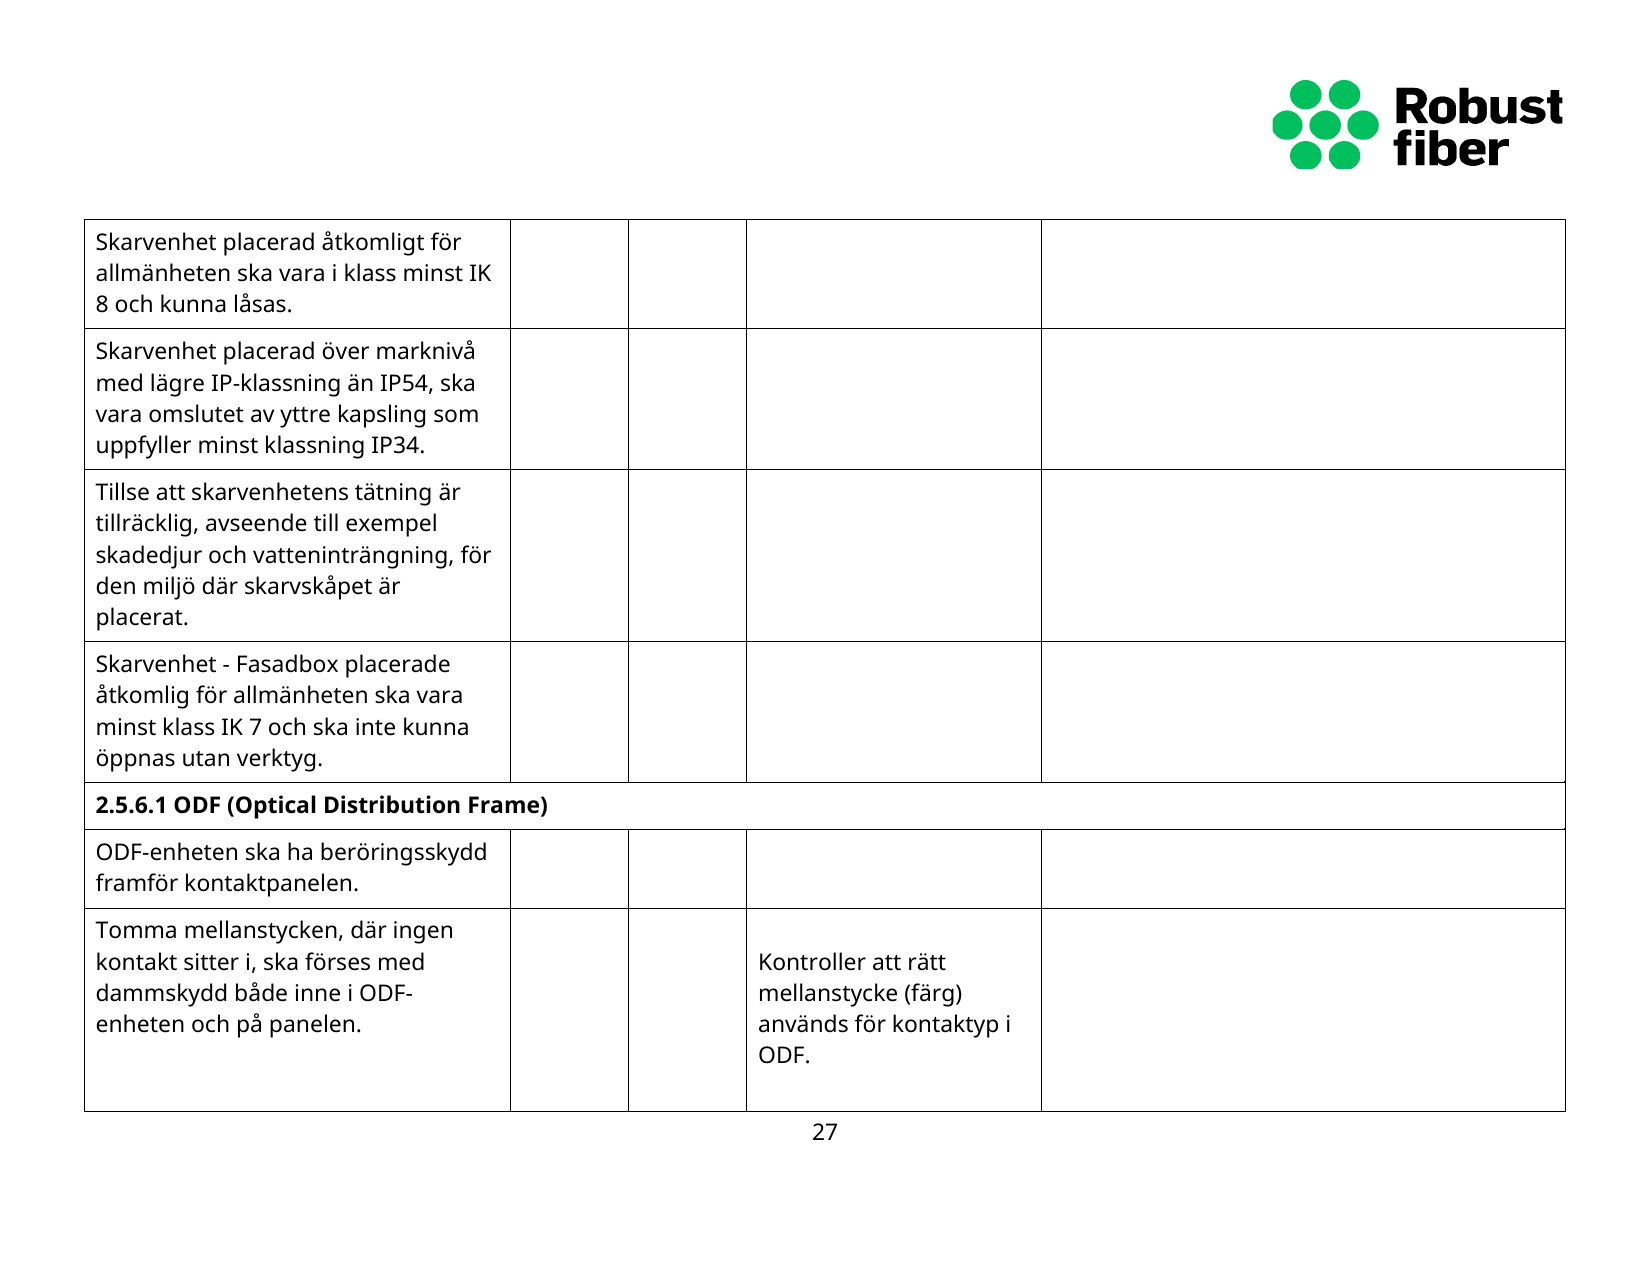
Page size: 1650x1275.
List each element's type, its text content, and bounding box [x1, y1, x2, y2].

table_cell [629, 220, 746, 328]
table_cell [629, 642, 746, 782]
table_cell [511, 830, 628, 907]
table_cell [511, 909, 628, 1111]
table_cell [747, 642, 1041, 782]
table_cell Tillse att skarvenhetens tätning är tillräcklig, avseende till exempel skadedjur och vatteninträngning, för den miljö där skarvskåpet är placerat. [85, 470, 510, 641]
table_cell ODF-enheten ska ha beröringsskydd framför kontaktpanelen. [85, 830, 510, 907]
table_cell [511, 220, 628, 328]
table_cell Skarvenhet - Fasadbox placerade åtkomlig för allmänheten ska vara minst klass IK 7 och ska inte kunna öppnas utan verktyg. [85, 642, 510, 782]
table_cell [511, 642, 628, 782]
table_cell 2.5.6.1 ODF (Optical Distribution Frame) [85, 783, 1565, 829]
table_cell Skarvenhet placerad över marknivå med lägre IP-klassning än IP54, ska vara omslutet av yttre kapsling som uppfyller minst klassning IP34. [85, 329, 510, 469]
table_cell [629, 830, 746, 907]
table_cell [629, 909, 746, 1111]
picture [1271, 80, 1563, 168]
table_cell [511, 329, 628, 469]
table_cell Tomma mellanstycken, där ingen kontakt sitter i, ska förses med dammskydd både inne i ODF-enheten och på panelen. [85, 909, 510, 1111]
table_cell [629, 329, 746, 469]
table_cell [747, 830, 1041, 907]
table_cell Kontroller att rätt mellanstycke (färg) används för kontaktyp i ODF. [747, 909, 1041, 1111]
table_cell [1042, 220, 1565, 328]
table_cell [511, 470, 628, 641]
table_cell [1042, 642, 1565, 782]
table_cell [1042, 830, 1565, 907]
table_cell [747, 470, 1041, 641]
table_cell Skarvenhet placerad åtkomligt för allmänheten ska vara i klass minst IK 8 och kunna låsas. [85, 220, 510, 328]
table_cell [1042, 470, 1565, 641]
table_cell [629, 470, 746, 641]
table_cell [1042, 329, 1565, 469]
table_cell [747, 220, 1041, 328]
table_cell [1042, 909, 1565, 1111]
table_cell [747, 329, 1041, 469]
